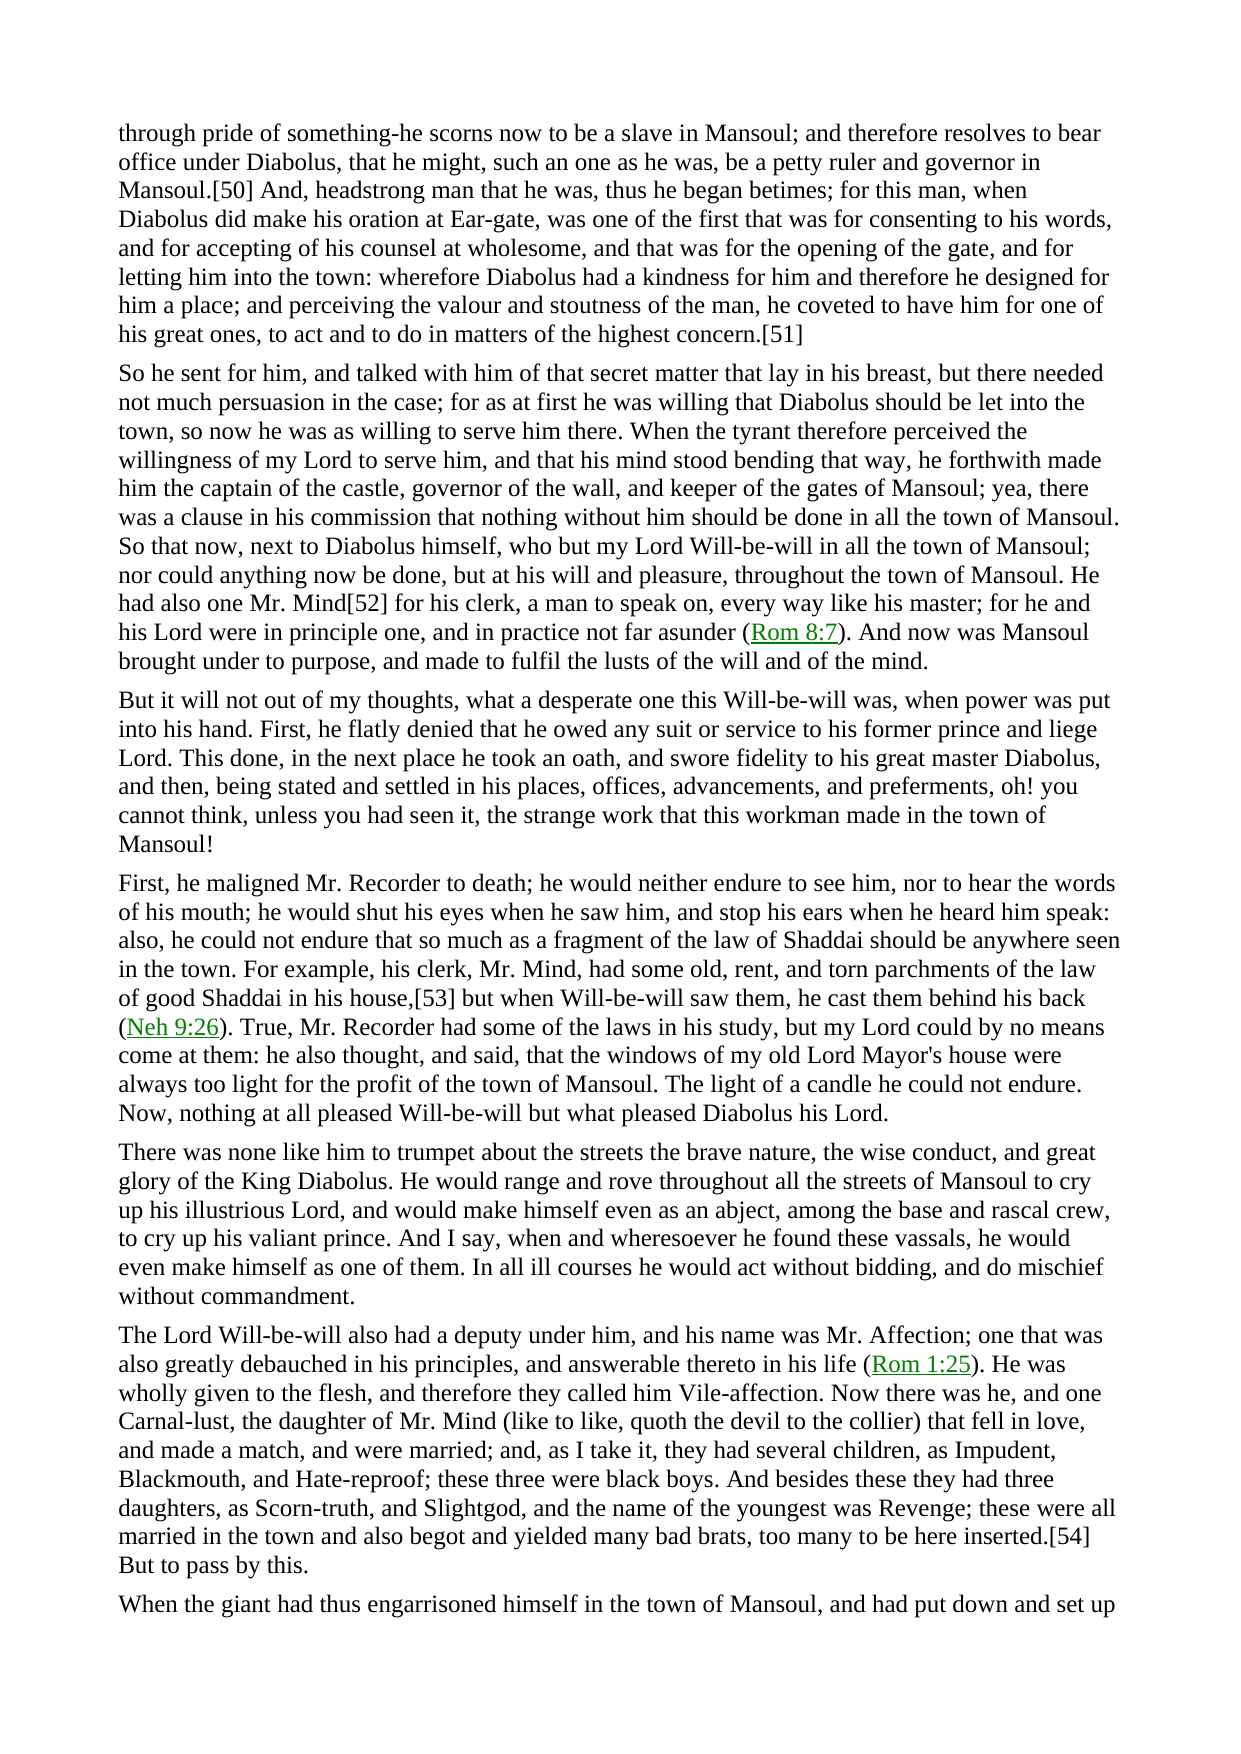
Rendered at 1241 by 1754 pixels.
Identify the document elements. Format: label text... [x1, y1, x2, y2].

text But it will not out of my thoughts, what a desperate one this Will-be-will was, when power was put into his hand. First, he flatly denied that he owed any suit or service to his former prince and liege Lord. This done, in the next place he took an oath, and swore fidelity to his great master Diabolus, and then, being stated and settled in his places, offices, advancements, and preferments, oh! you cannot think, unless you had seen it, the strange work that this workman made in the town of Mansoul! [118, 685, 1122, 858]
text There was none like him to trumpet about the streets the brave nature, the wise conduct, and great glory of the King Diabolus. He would range and rove throughout all the streets of Mansoul to cry up his illustrious Lord, and would make himself even as an abject, among the base and rascal crew, to cry up his valiant prince. And I say, when and wheresoever he found these vassals, he would even make himself as one of them. In all ill courses he would act without bidding, and do mischief without commandment. [118, 1137, 1122, 1310]
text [118, 118, 1122, 348]
text The Lord Will-be-will also had a deputy under him, and his name was Mr. Affection; one that was also greatly debauched in his principles, and answerable thereto in his life (Rom 1:25). He was wholly given to the flesh, and therefore they called him Vile-affection. Now there was he, and one Carnal-lust, the daughter of Mr. Mind (like to like, quoth the devil to the collier) that fell in love, and made a match, and were married; and, as I take it, they had several children, as Impudent, Blackmouth, and Hate-reproof; these three were black boys. And besides these they had three daughters, as Scorn-truth, and Slightgod, and the name of the youngest was Revenge; these were all married in the town and also begot and yielded many bad brats, too many to be here inserted.[54] But to pass by this. [118, 1320, 1122, 1579]
text First, he maligned Mr. Recorder to death; he would neither endure to see him, nor to hear the words of his mouth; he would shut his eyes when he saw him, and stop his ears when he heard him speak: also, he could not endure that so much as a fragment of the law of Shaddai should be anywhere seen in the town. For example, his clerk, Mr. Mind, had some old, rent, and torn parchments of the law of good Shaddai in his house,[53] but when Will-be-will saw them, he cast them behind his back (Neh 9:26). True, Mr. Recorder had some of the laws in his study, but my Lord could by no means come at them: he also thought, and said, that the windows of my old Lord Mayor's house were always too light for the profit of the town of Mansoul. The light of a candle he could not endure. Now, nothing at all pleased Will-be-will but what pleased Diabolus his Lord. [118, 868, 1122, 1127]
text So he sent for him, and talked with him of that secret matter that lay in his breast, but there needed not much persuasion in the case; for as at first he was willing that Diabolus should be let into the town, so now he was as willing to serve him there. When the tyrant therefore perceived the willingness of my Lord to serve him, and that his mind stood bending that way, he forthwith made him the captain of the castle, governor of the wall, and keeper of the gates of Mansoul; yea, there was a clause in his commission that nothing without him should be done in all the town of Mansoul. So that now, next to Diabolus himself, who but my Lord Will-be-will in all the town of Mansoul; nor could anything now be done, but at his will and pleasure, throughout the town of Mansoul. He had also one Mr. Mind[52] for his clerk, a man to speak on, every way like his master; for he and his Lord were in principle one, and in practice not far asunder (Rom 8:7). And now was Mansoul brought under to purpose, and made to fulfil the lusts of the will and of the mind. [118, 358, 1122, 675]
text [118, 1589, 1122, 1618]
